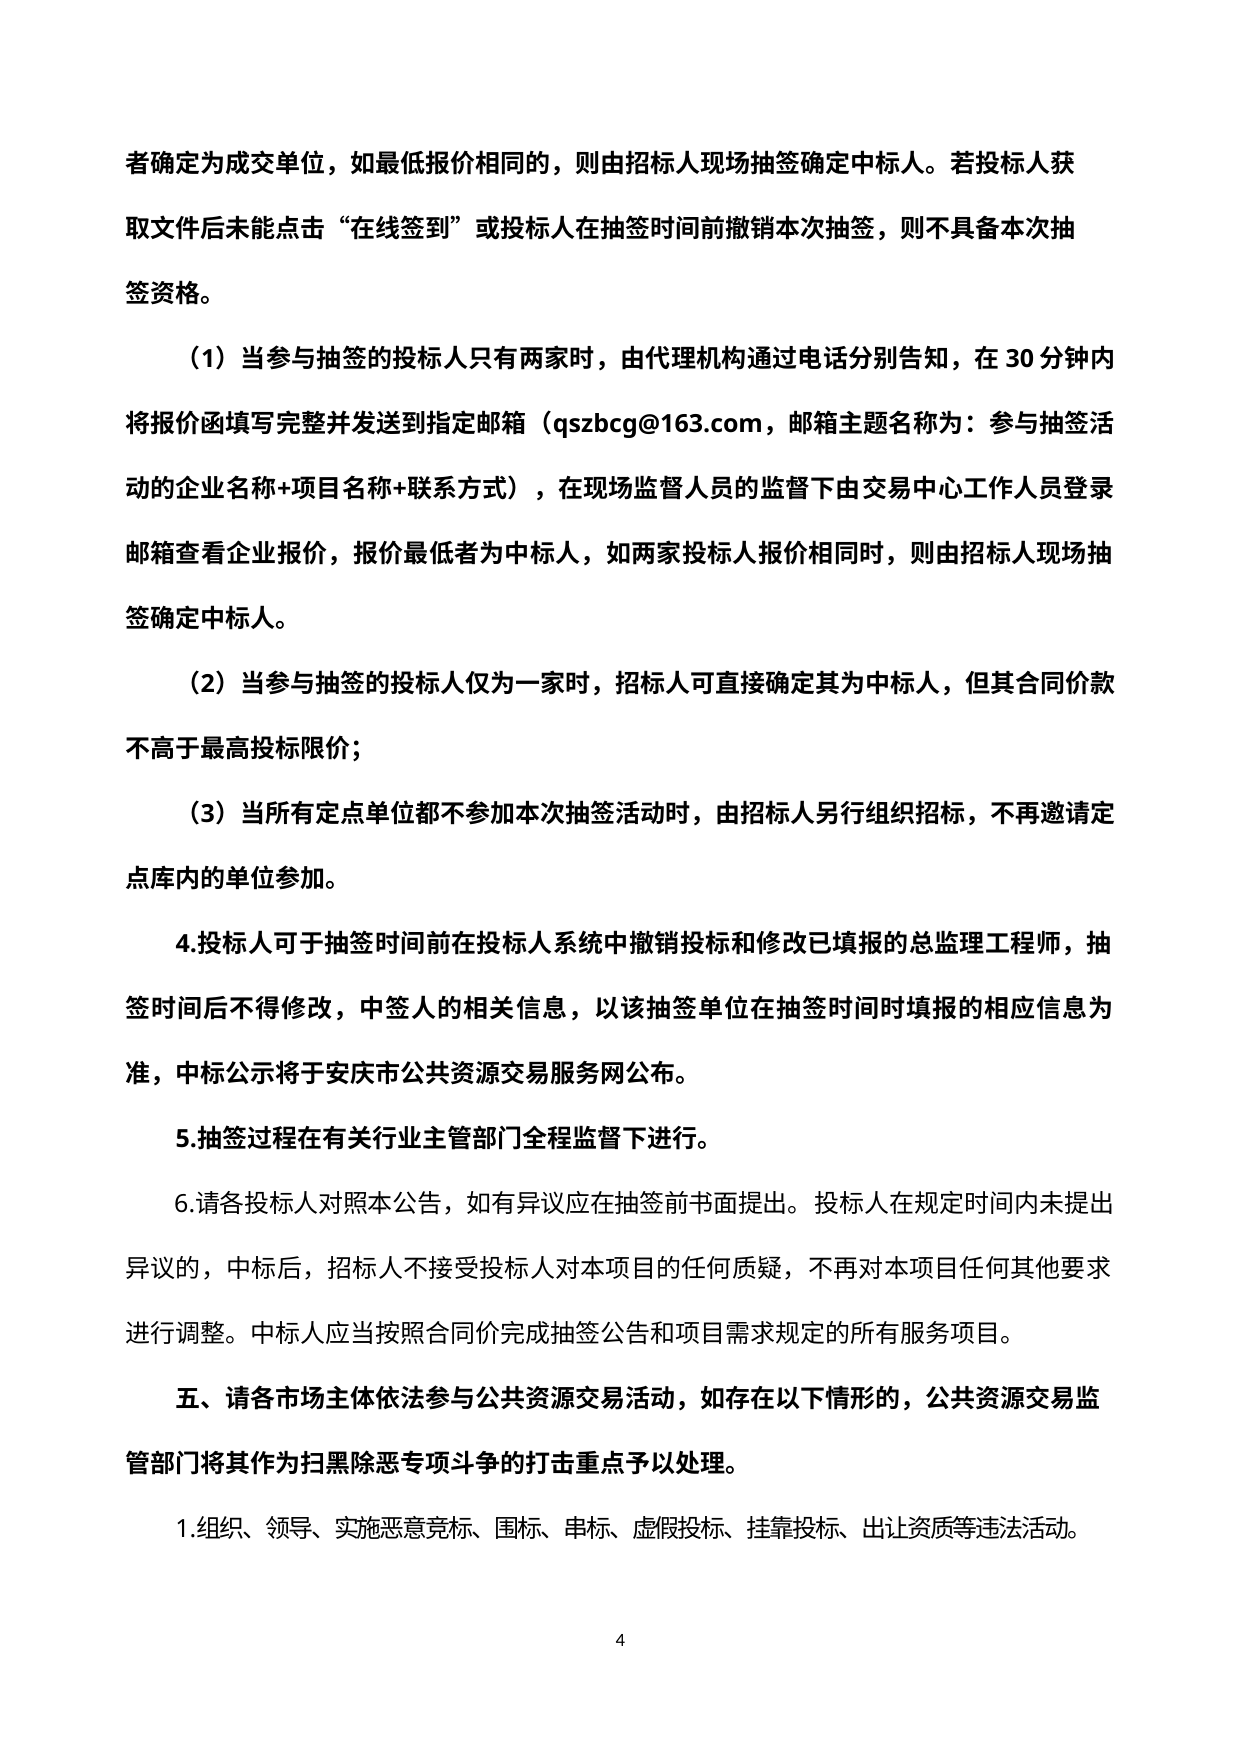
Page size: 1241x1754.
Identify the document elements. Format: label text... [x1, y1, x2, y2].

text 1.组织、领导、实施恶意竞标、围标、串标、虚假投标、挂靠投标、出让资质等违法活动。 [125, 1494, 1115, 1559]
text 5.抽签过程在有关行业主管部门全程监督下进行。 [125, 1104, 1099, 1169]
text 五、请各市场主体依法参与公共资源交易活动，如存在以下情形的，公共资源交易监管部门将其作为扫黑除恶专项斗争的打击重点予以处理。 [125, 1364, 1115, 1494]
text （3）当所有定点单位都不参加本次抽签活动时，由招标人另行组织招标，不再邀请定点库内的单位参加。 [125, 779, 1115, 909]
text 6.请各投标人对照本公告，如有异议应在抽签前书面提出。投标人在规定时间内未提出异议的，中标后，招标人不接受投标人对本项目的任何质疑，不再对本项目任何其他要求进行调整。中标人应当按照合同价完成抽签公告和项目需求规定的所有服务项目。 [125, 1169, 1115, 1364]
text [125, 129, 1099, 324]
text （2）当参与抽签的投标人仅为一家时，招标人可直接确定其为中标人，但其合同价款不高于最高投标限价； [125, 649, 1115, 779]
text 4.投标人可于抽签时间前在投标人系统中撤销投标和修改已填报的总监理工程师，抽签时间后不得修改，中签人的相关信息，以该抽签单位在抽签时间时填报的相应信息为准，中标公示将于安庆市公共资源交易服务网公布。 [125, 909, 1115, 1104]
text （1）当参与抽签的投标人只有两家时，由代理机构通过电话分别告知，在30分钟内将报价函填写完整并发送到指定邮箱（qszbcg@163.com，邮箱主题名称为：参与抽签活动的企业名称+项目名称+联系方式），在现场监督人员的监督下由交易中心工作人员登录邮箱查看企业报价，报价最低者为中标人，如两家投标人报价相同时，则由招标人现场抽签确定中标人。 [125, 324, 1115, 649]
